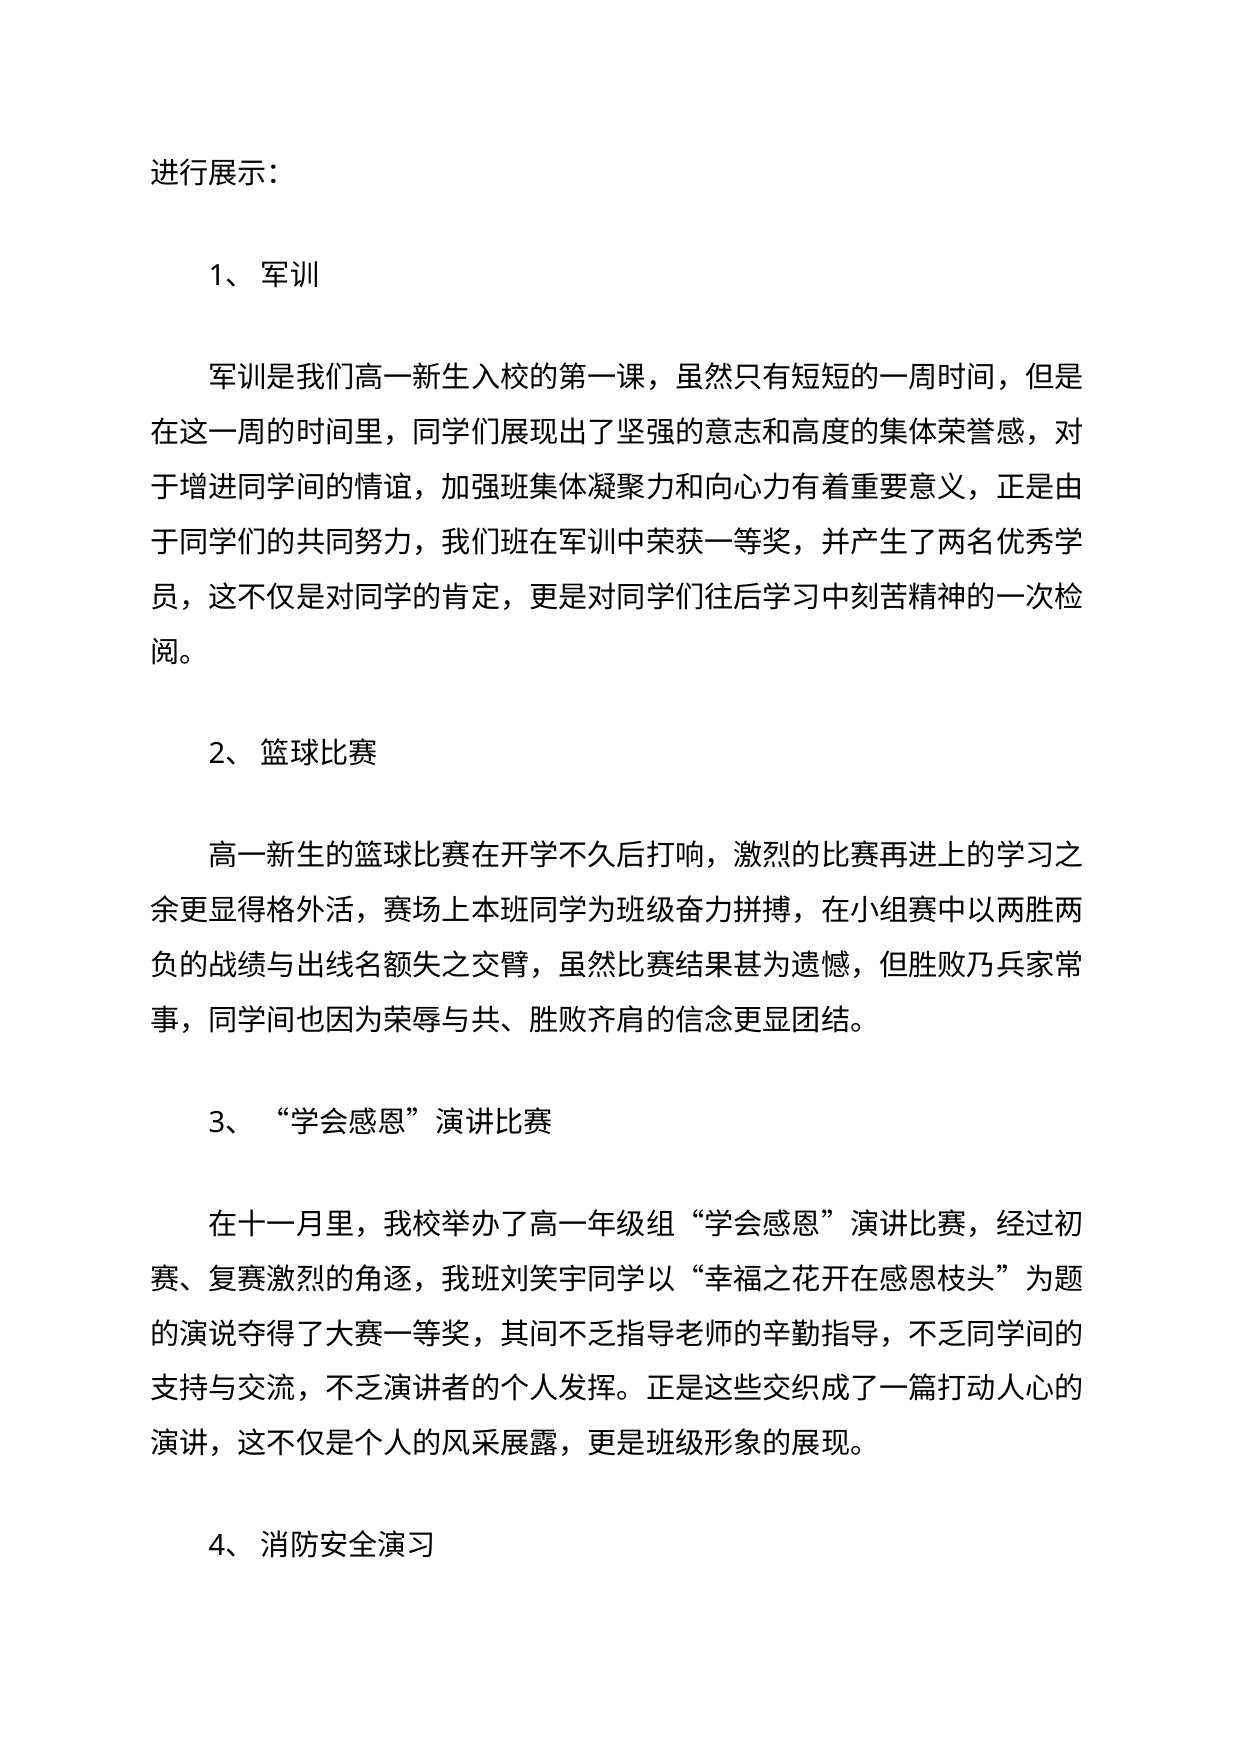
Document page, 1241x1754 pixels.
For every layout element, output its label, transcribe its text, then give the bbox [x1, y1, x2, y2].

text 军训是我们高一新生入校的第一课，虽然只有短短的一周时间，但是在这一周的时间里，同学们展现出了坚强的意志和高度的集体荣誉感，对于增进同学间的情谊，加强班集体凝聚力和向心力有着重要意义，正是由于同学们的共同努力，我们班在军训中荣获一等奖，并产生了两名优秀学员，这不仅是对同学的肯定，更是对同学们往后学习中刻苦精神的一次检阅。 [150, 354, 1090, 671]
text 高一新生的篮球比赛在开学不久后打响，激烈的比赛再进上的学习之余更显得格外活，赛场上本班同学为班级奋力拼搏，在小组赛中以两胜两负的战绩与出线名额失之交臂，虽然比赛结果甚为遗憾，但胜败乃兵家常事，同学间也因为荣辱与共、胜败齐肩的信念更显团结。 [150, 832, 1090, 1039]
text 2、 篮球比赛 [150, 730, 1090, 772]
text 在十一月里，我校举办了高一年级组“学会感恩”演讲比赛，经过初赛、复赛激烈的角逐，我班刘笑宇同学以“幸福之花开在感恩枝头”为题的演说夺得了大赛一等奖，其间不乏指导老师的辛勤指导，不乏同学间的支持与交流，不乏演讲者的个人发挥。正是这些交织成了一篇打动人心的演讲，这不仅是个人的风采展露，更是班级形象的展现。 [150, 1200, 1090, 1462]
text 4、 消防安全演习 [150, 1522, 1090, 1564]
text 3、 “学会感恩”演讲比赛 [150, 1098, 1090, 1141]
text 1、 军训 [150, 252, 1090, 294]
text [150, 150, 1090, 192]
